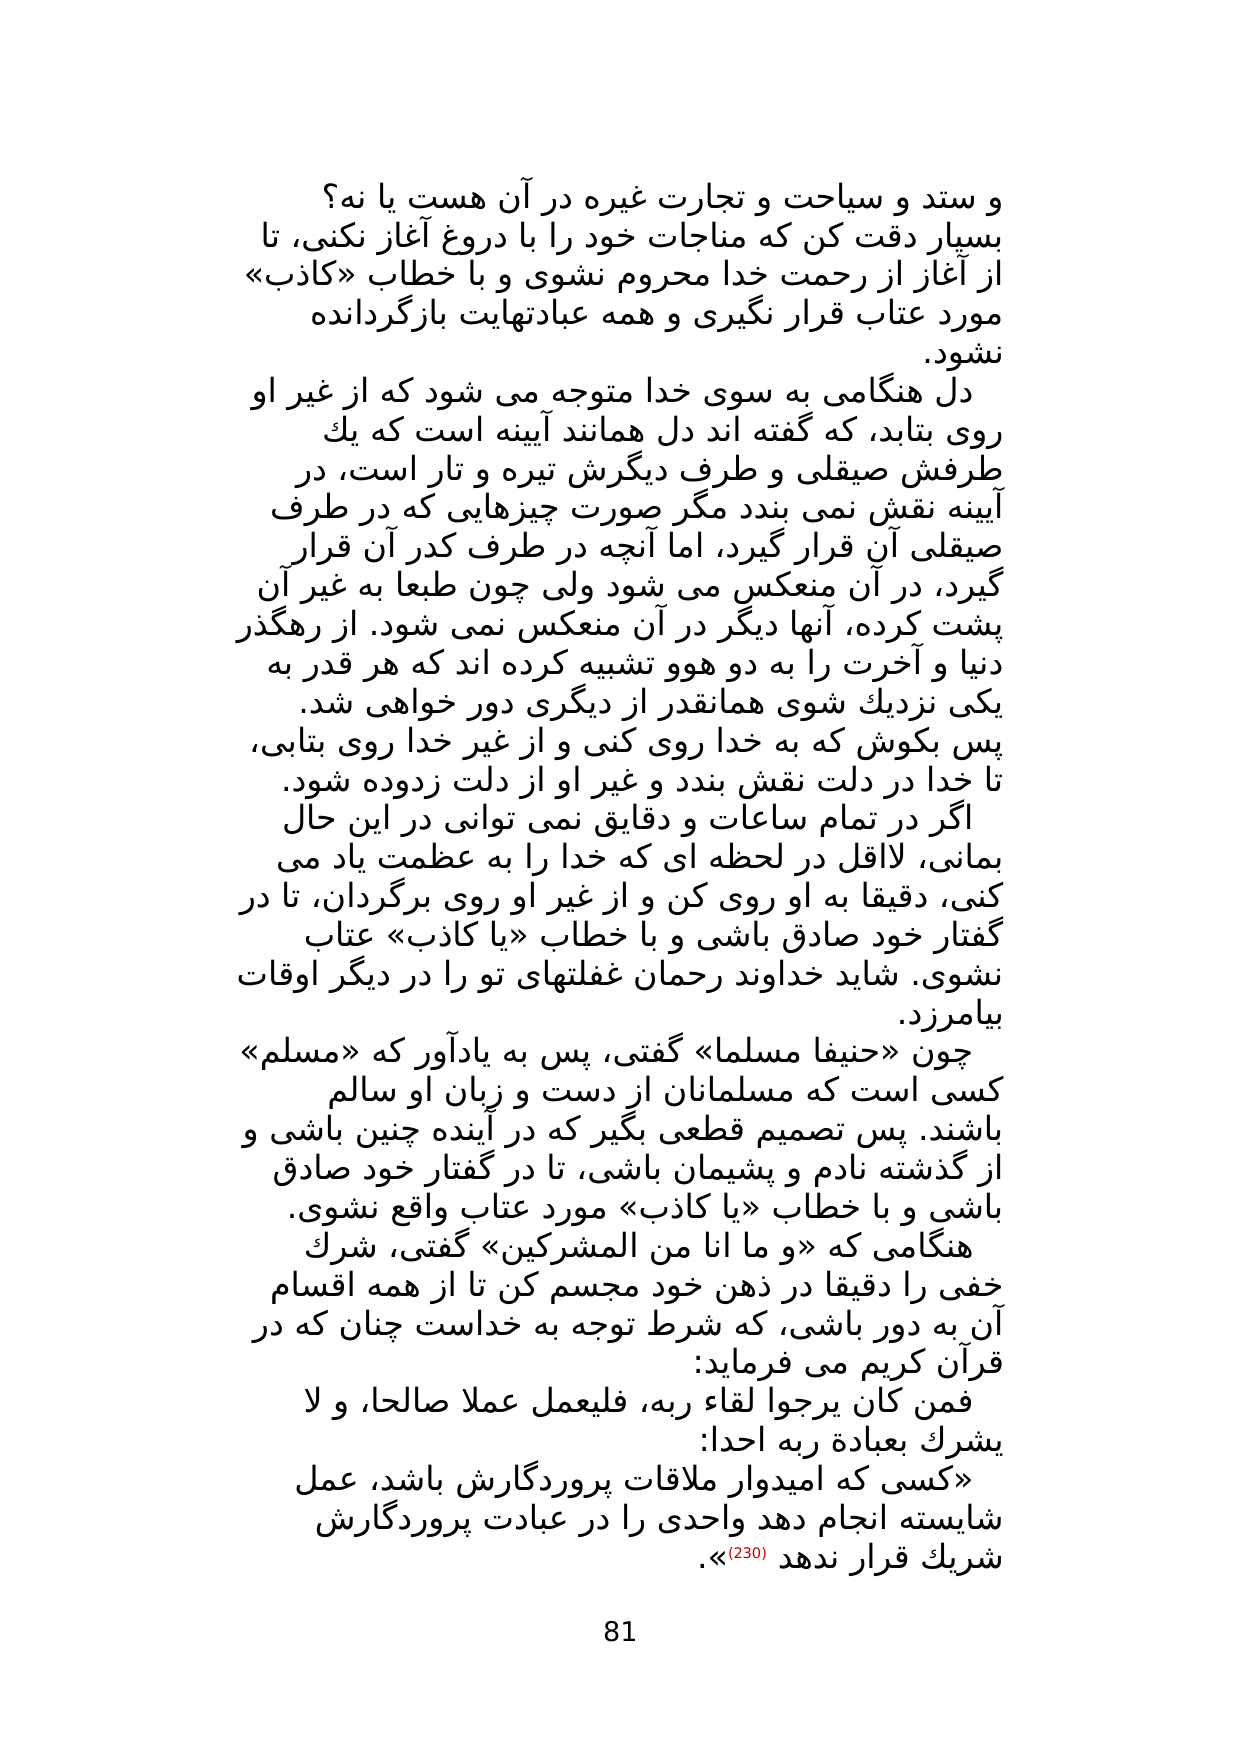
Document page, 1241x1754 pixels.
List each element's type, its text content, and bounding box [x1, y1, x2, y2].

text اگر در تمام ساعات و دقايق نمى توانى در اين حال بمانى، لااقل در لحظه اى كه خدا را به عظمت ياد مى كنى، دقيقا به او روى كن و از غير او روى برگردان، تا در گفتار خود صادق باشى و با خطاب «يا كاذب» عتاب نشوى. شايد خداوند رحمان غفلتهاى تو را در ديگر اوقات بيامرزد. [236, 799, 1004, 1032]
text «كسى كه اميدوار ملاقات پروردگارش باشد، عمل شايسته انجام دهد واحدى را در عبادت پروردگارش شريك قرار ندهد (230)». [236, 1459, 1004, 1576]
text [236, 177, 1004, 371]
text دل هنگامى به سوى خدا متوجه مى شود كه از غير او روى بتابد، كه گفته اند دل همانند آيينه است كه يك طرفش صيقلى و طرف ديگرش تيره و تار است، در آيينه نقش نمى بندد مگر صورت چيزهايى كه در طرف صيقلى آن قرار گيرد، اما آنچه در طرف كدر آن قرار گيرد، در آن منعكس مى شود ولى چون طبعا به غير آن پشت كرده، آنها ديگر در آن منعكس نمى شود. از رهگذر دنيا و آخرت را به دو هوو تشبيه كرده اند كه هر قدر به يكى نزديك شوى همانقدر از ديگرى دور خواهى شد. پس بكوش كه به خدا روى كنى و از غير خدا روى بتابى، تا خدا در دلت نقش بندد و غير او از دلت زدوده شود. [236, 371, 1004, 799]
text چون «حنيفا مسلما» گفتى، پس به يادآور كه «مسلم» كسى است كه مسلمانان از دست و زبان او سالم باشند. پس تصميم قطعى بگير كه در آينده چنين باشى و از گذشته نادم و پشيمان باشى، تا در گفتار خود صادق باشى و با خطاب «يا كاذب» مورد عتاب واقع نشوى. [236, 1032, 1004, 1226]
text هنگامى كه «و ما انا من المشركين» گفتى، شرك خفى را دقيقا در ذهن خود مجسم كن تا از همه اقسام آن به دور باشى، كه شرط توجه به خداست چنان كه در قرآن كريم مى فرمايد: [236, 1226, 1004, 1382]
text فمن كان يرجوا لقاء ربه، فليعمل عملا صالحا، و لا يشرك بعبادة ربه احدا: [236, 1382, 1004, 1459]
